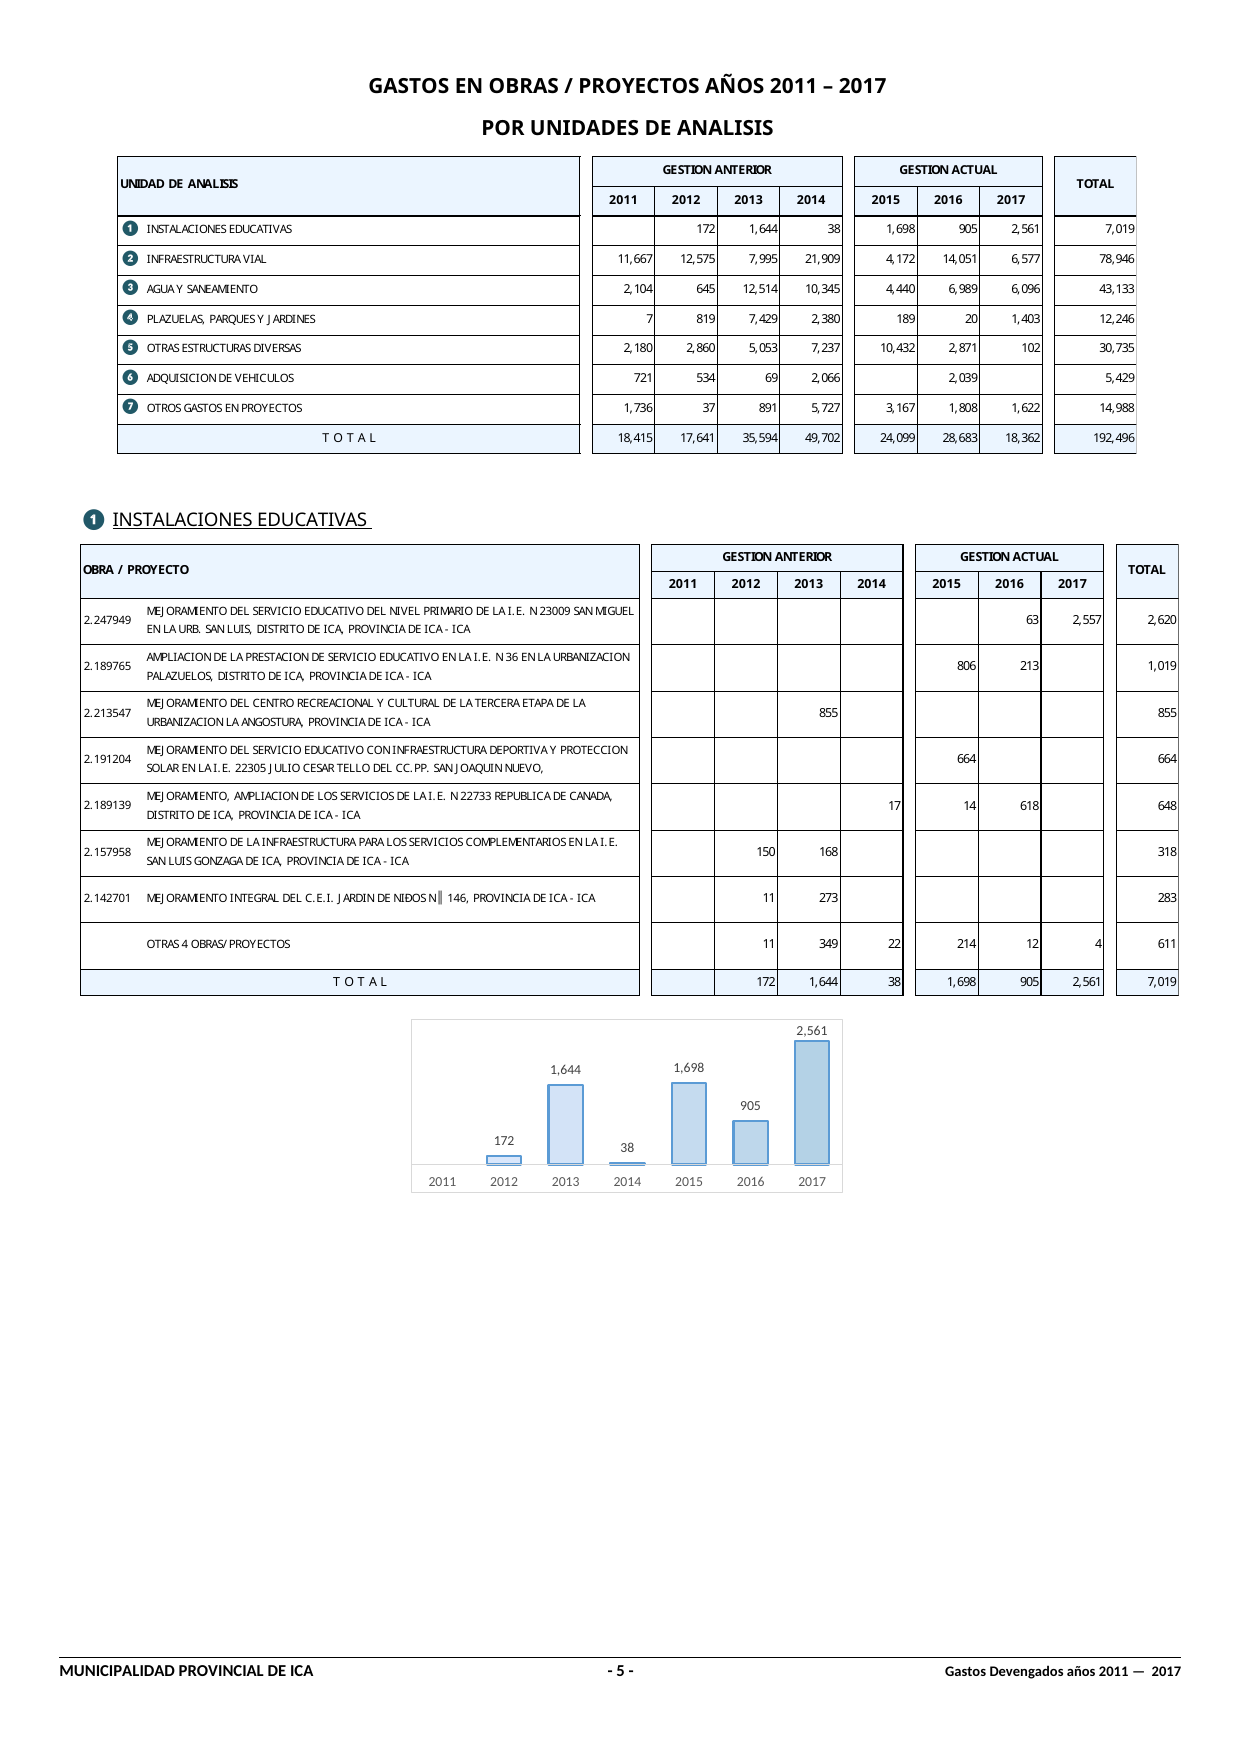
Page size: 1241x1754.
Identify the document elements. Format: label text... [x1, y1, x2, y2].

table_header GASTOS EN OBRAS / PROYECTOS AÑOS 2011 – 2017 POR UNIDADES DE ANALISIS [59, 71, 1195, 454]
table_header ❶ INSTALACIONES EDUCATIVAS [59, 500, 1195, 1199]
